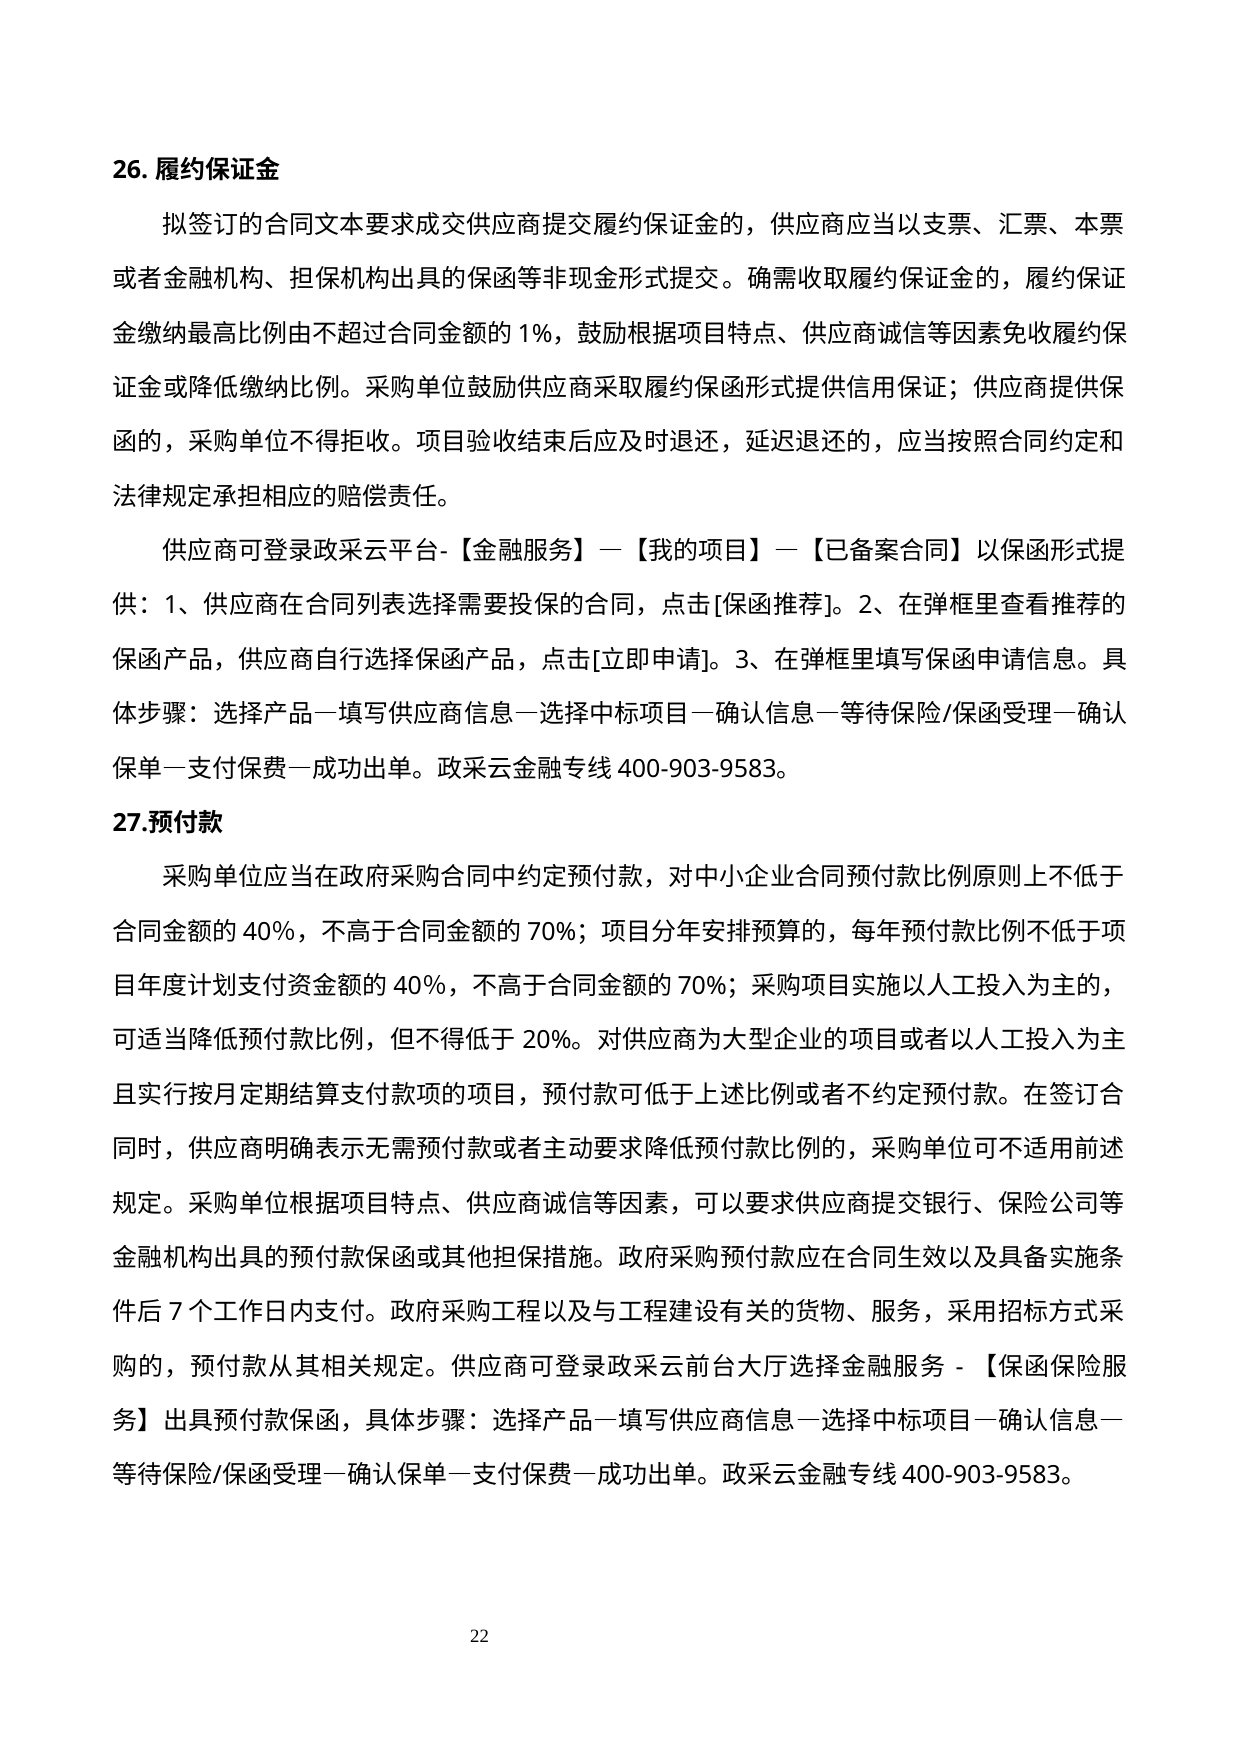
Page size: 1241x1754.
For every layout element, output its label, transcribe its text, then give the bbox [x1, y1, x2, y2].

text 拟签订的合同文本要求成交供应商提交履约保证金的，供应商应当以支票、汇票、本票或者金融机构、担保机构出具的保函等非现金形式提交。确需收取履约保证金的，履约保证金缴纳最高比例由不超过合同金额的1%，鼓励根据项目特点、供应商诚信等因素免收履约保证金或降低缴纳比例。采购单位鼓励供应商采取履约保函形式提供信用保证；供应商提供保函的，采购单位不得拒收。项目验收结束后应及时退还，延迟退还的，应当按照合同约定和法律规定承担相应的赔偿责任。 [112, 204, 1128, 512]
text 26. 履约保证金 [112, 150, 1128, 186]
text 27.预付款 [112, 802, 1128, 839]
text 采购单位应当在政府采购合同中约定预付款，对中小企业合同预付款比例原则上不低于合同金额的40％，不高于合同金额的70%；项目分年安排预算的，每年预付款比例不低于项目年度计划支付资金额的40％，不高于合同金额的70%；采购项目实施以人工投入为主的，可适当降低预付款比例，但不得低于20%。对供应商为大型企业的项目或者以人工投入为主且实行按月定期结算支付款项的项目，预付款可低于上述比例或者不约定预付款。在签订合同时，供应商明确表示无需预付款或者主动要求降低预付款比例的，采购单位可不适用前述规定。采购单位根据项目特点、供应商诚信等因素，可以要求供应商提交银行、保险公司等金融机构出具的预付款保函或其他担保措施。政府采购预付款应在合同生效以及具备实施条件后7个工作日内支付。政府采购工程以及与工程建设有关的货物、服务，采用招标方式采购的，预付款从其相关规定。供应商可登录政采云前台大厅选择金融服务 - 【保函保险服务】出具预付款保函，具体步骤：选择产品—填写供应商信息—选择中标项目—确认信息—等待保险/保函受理—确认保单—支付保费—成功出单。政采云金融专线400-903-9583。 [112, 857, 1128, 1491]
text 供应商可登录政采云平台-【金融服务】—【我的项目】—【已备案合同】以保函形式提供：1、供应商在合同列表选择需要投保的合同，点击[保函推荐]。2、在弹框里查看推荐的保函产品，供应商自行选择保函产品，点击[立即申请]。3、在弹框里填写保函申请信息。具体步骤：选择产品—填写供应商信息—选择中标项目—确认信息—等待保险/保函受理—确认保单—支付保费—成功出单。政采云金融专线400-903-9583。 [112, 531, 1128, 784]
